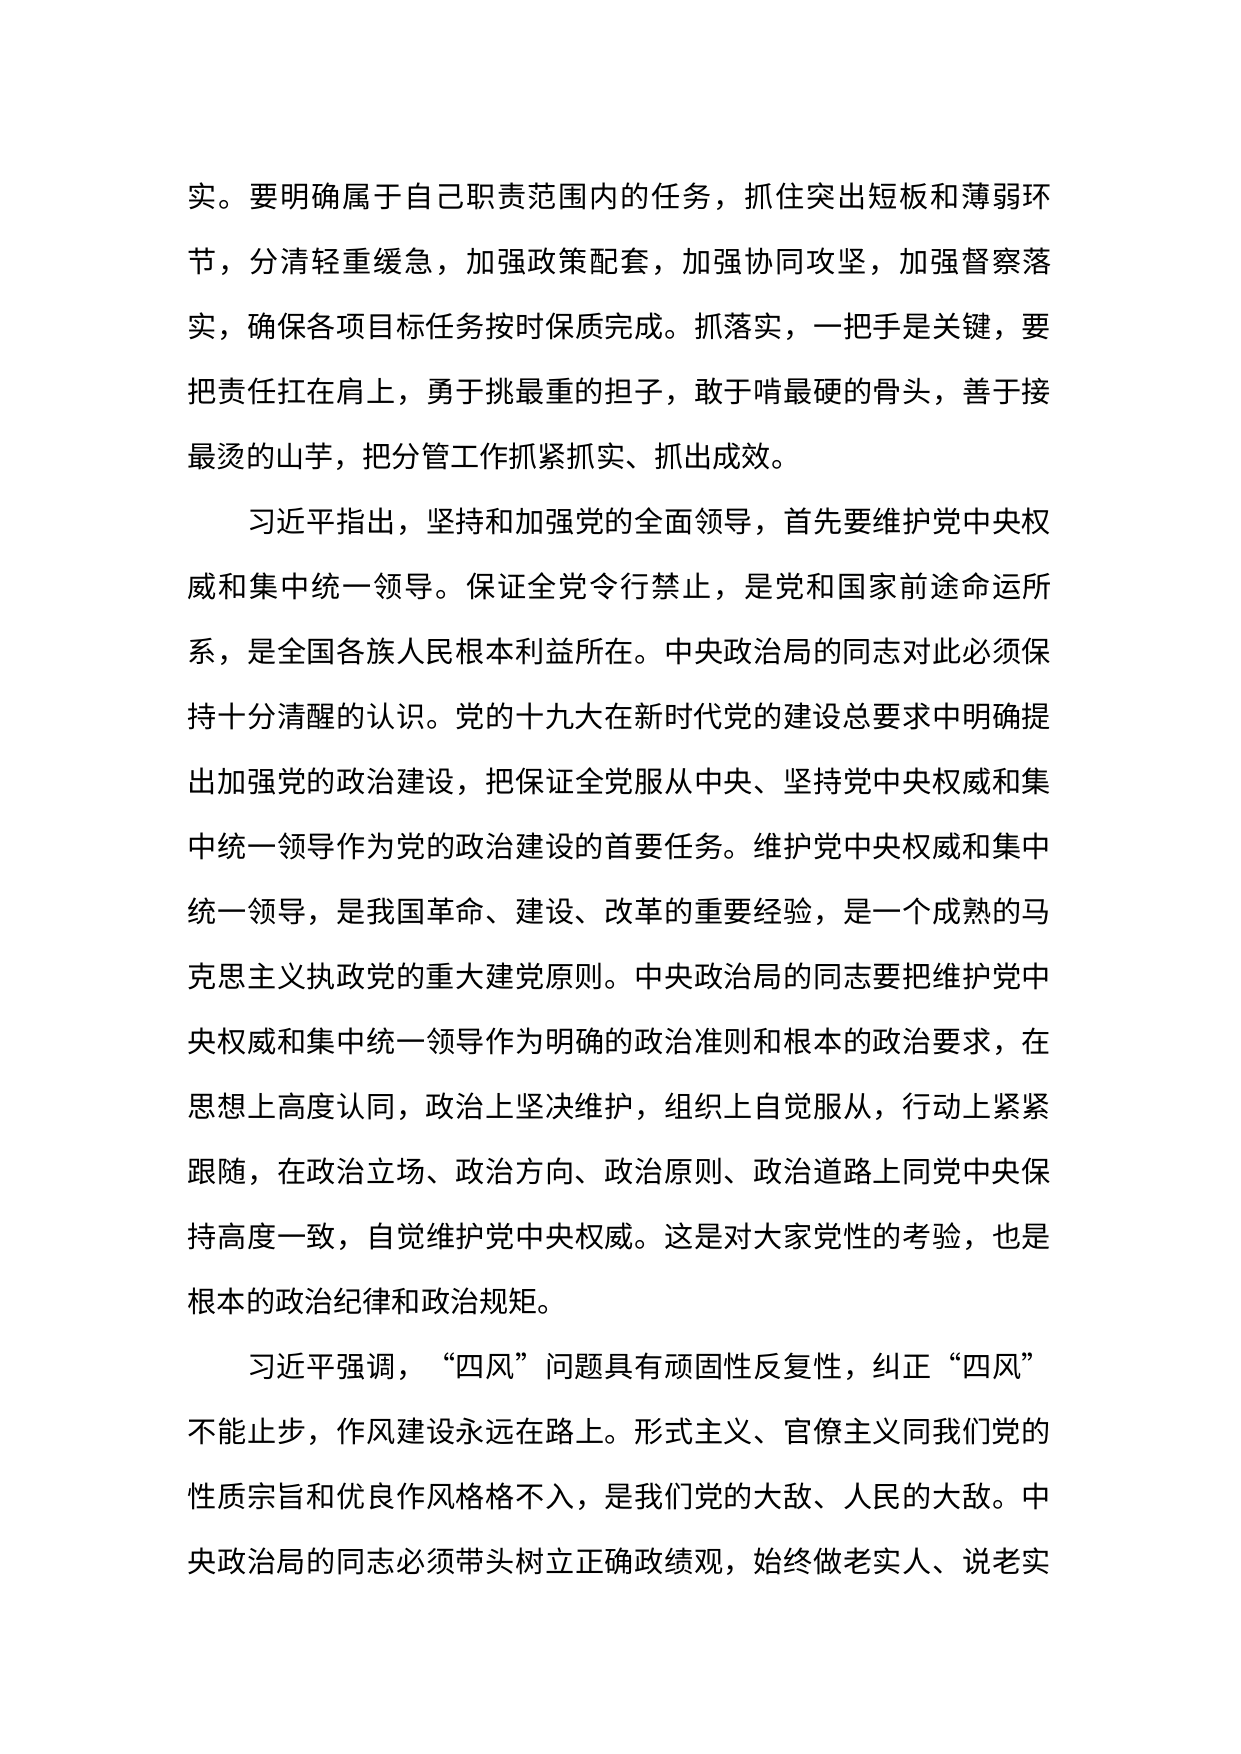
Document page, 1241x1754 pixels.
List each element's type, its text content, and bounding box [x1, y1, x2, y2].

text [187, 1332, 1053, 1592]
text 习近平指出，坚持和加强党的全面领导，首先要维护党中央权威和集中统一领导。保证全党令行禁止，是党和国家前途命运所系，是全国各族人民根本利益所在。中央政治局的同志对此必须保持十分清醒的认识。党的十九大在新时代党的建设总要求中明确提出加强党的政治建设，把保证全党服从中央、坚持党中央权威和集中统一领导作为党的政治建设的首要任务。维护党中央权威和集中统一领导，是我国革命、建设、改革的重要经验，是一个成熟的马克思主义执政党的重大建党原则。中央政治局的同志要把维护党中央权威和集中统一领导作为明确的政治准则和根本的政治要求，在思想上高度认同，政治上坚决维护，组织上自觉服从，行动上紧紧跟随，在政治立场、政治方向、政治原则、政治道路上同党中央保持高度一致，自觉维护党中央权威。这是对大家党性的考验，也是根本的政治纪律和政治规矩。 [187, 487, 1053, 1332]
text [187, 162, 1053, 487]
